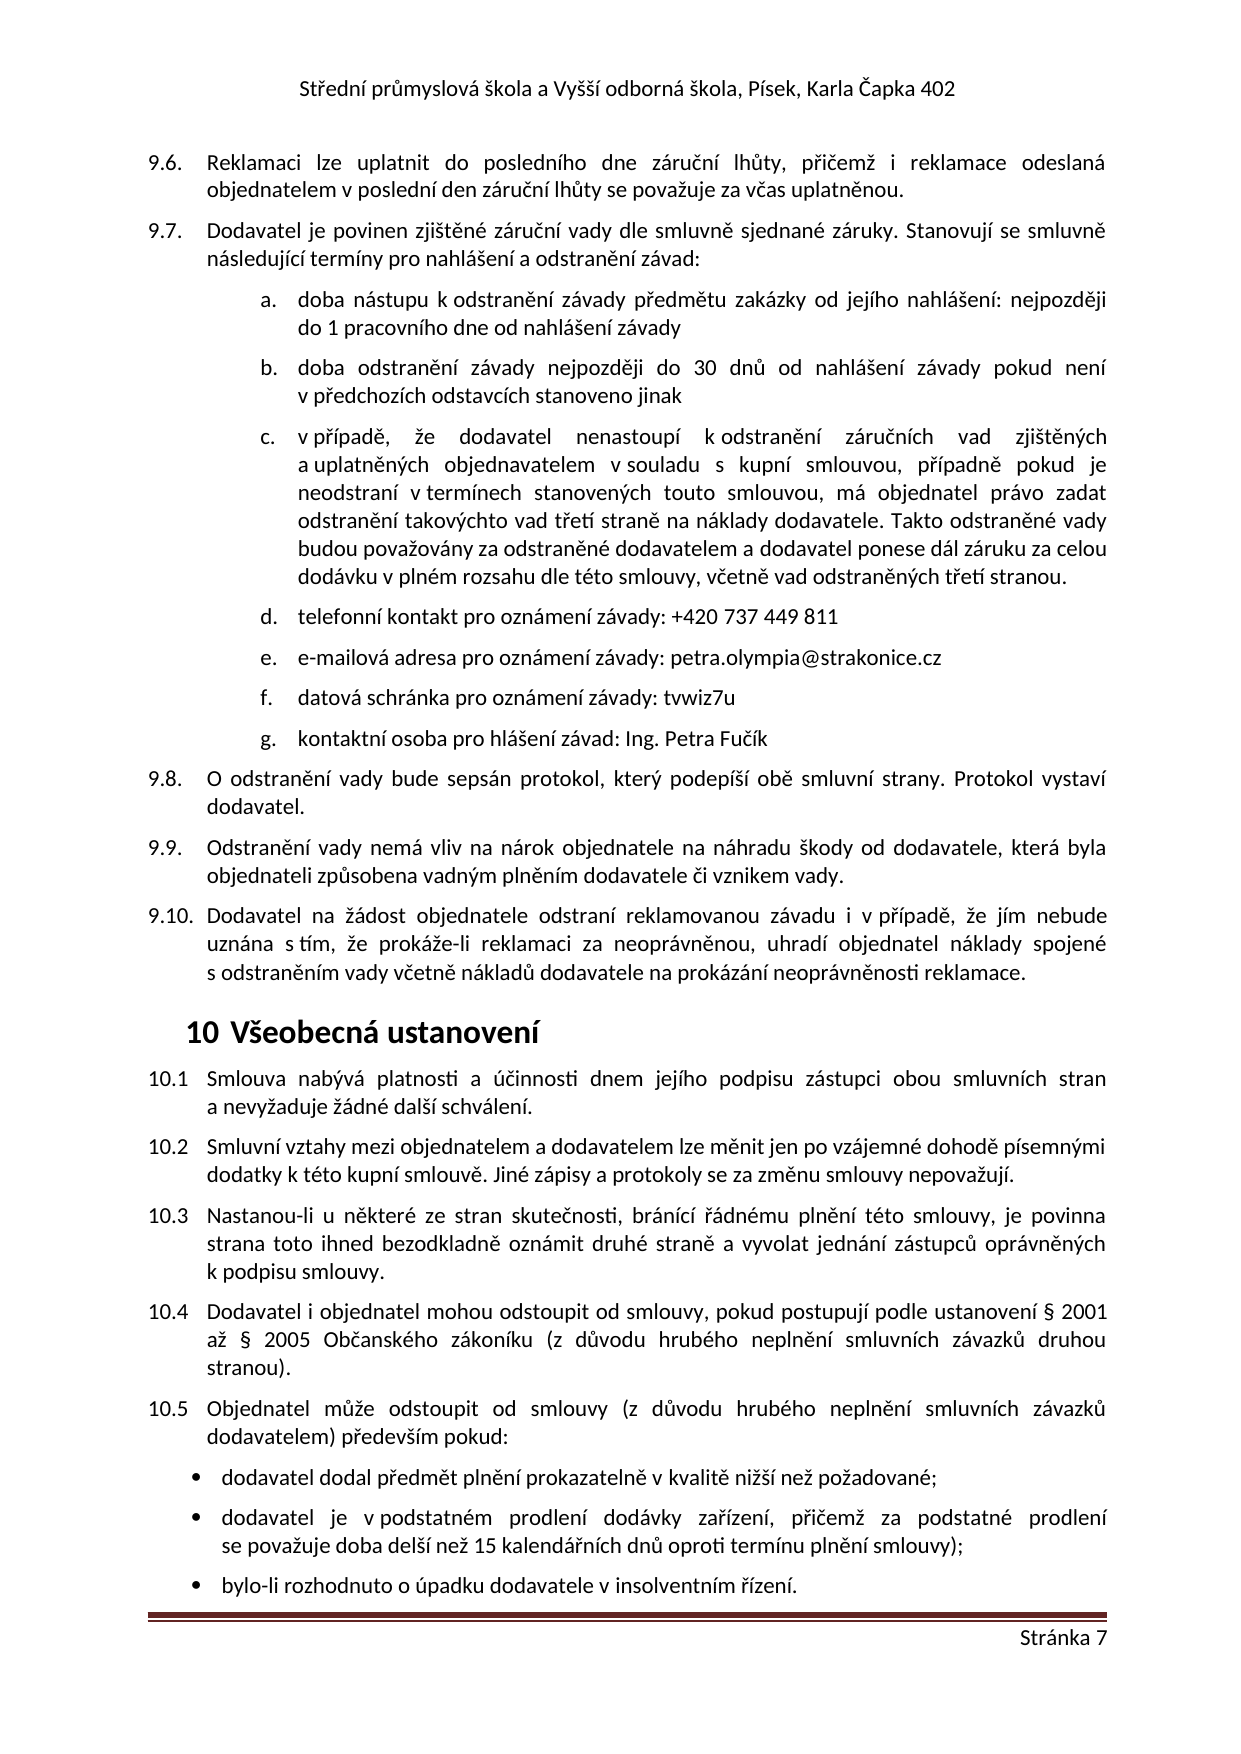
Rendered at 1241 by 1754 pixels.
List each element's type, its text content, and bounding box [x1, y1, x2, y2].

list telefonní kontakt pro oznámení závady: +420 737 449 811 [260, 602, 1108, 630]
list Všeobecná ustanovení [185, 1011, 1107, 1051]
list Dodavatel na žádost objednatele odstraní reklamovanou závadu i v případě, že jím nebude uznána s tím, že prokáže-li reklamaci za neoprávněnou, uhradí objednatel náklady spojené s odstraněním vady včetně nákladů dodavatele na prokázání neoprávněnosti reklamace. [148, 902, 1108, 986]
list dodavatel dodal předmět plnění prokazatelně v kvalitě nižší než požadované; [192, 1463, 1108, 1491]
list e-mailová adresa pro oznámení závady: petra.olympia@strakonice.cz [260, 643, 1108, 671]
list doba odstranění závady nejpozději do 30 dnů od nahlášení závady pokud není v předchozích odstavcích stanoveno jinak [260, 353, 1108, 409]
list Odstranění vady nemá vliv na nárok objednatele na náhradu škody od dodavatele, která byla objednateli způsobena vadným plněním dodavatele či vznikem vady. [148, 833, 1108, 889]
list Smlouva nabývá platnosti a účinnosti dnem jejího podpisu zástupci obou smluvních stran a nevyžaduje žádné další schválení. [148, 1064, 1108, 1120]
list kontaktní osoba pro hlášení závad: Ing. Petra Fučík [260, 724, 1108, 752]
list Nastanou-li u některé ze stran skutečnosti, bránící řádnému plnění této smlouvy, je povinna strana toto ihned bezodkladně oznámit druhé straně a vyvolat jednání zástupců oprávněných k podpisu smlouvy. [148, 1201, 1108, 1285]
list Dodavatel je povinen zjištěné záruční vady dle smluvně sjednané záruky. Stanovují se smluvně následující termíny pro nahlášení a odstranění závad: [148, 216, 1108, 272]
list bylo-li rozhodnuto o úpadku dodavatele v insolventním řízení. [192, 1572, 1108, 1600]
list Objednatel může odstoupit od smlouvy (z důvodu hrubého neplnění smluvních závazků dodavatelem) především pokud: [148, 1394, 1108, 1450]
list O odstranění vady bude sepsán protokol, který podepíší obě smluvní strany. Protokol vystaví dodavatel. [148, 764, 1108, 821]
list v případě, že dodavatel nenastoupí k odstranění záručních vad zjištěných a uplatněných objednavatelem v souladu s kupní smlouvou, případně pokud je neodstraní v termínech stanovených touto smlouvou, má objednatel právo zadat odstranění takovýchto vad třetí straně na náklady dodavatele. Takto odstraněné vady budou považovány za odstraněné dodavatelem a dodavatel ponese dál záruku za celou dodávku v plném rozsahu dle této smlouvy, včetně vad odstraněných třetí stranou. [260, 422, 1108, 590]
list doba nástupu k odstranění závady předmětu zakázky od jejího nahlášení: nejpozději do 1 pracovního dne od nahlášení závady [260, 285, 1108, 341]
list Dodavatel i objednatel mohou odstoupit od smlouvy, pokud postupují podle ustanovení § 2001 až § 2005 Občanského zákoníku (z důvodu hrubého neplnění smluvních závazků druhou stranou). [148, 1297, 1108, 1382]
list Smluvní vztahy mezi objednatelem a dodavatelem lze měnit jen po vzájemné dohodě písemnými dodatky k této kupní smlouvě. Jiné zápisy a protokoly se za změnu smlouvy nepovažují. [148, 1132, 1108, 1188]
list Reklamaci lze uplatnit do posledního dne záruční lhůty, přičemž i reklamace odeslaná objednatelem v poslední den záruční lhůty se považuje za včas uplatněnou. [148, 148, 1108, 204]
list dodavatel je v podstatném prodlení dodávky zařízení, přičemž za podstatné prodlení se považuje doba delší než 15 kalendářních dnů oproti termínu plnění smlouvy); [192, 1503, 1108, 1559]
list datová schránka pro oznámení závady: tvwiz7u [260, 683, 1108, 711]
